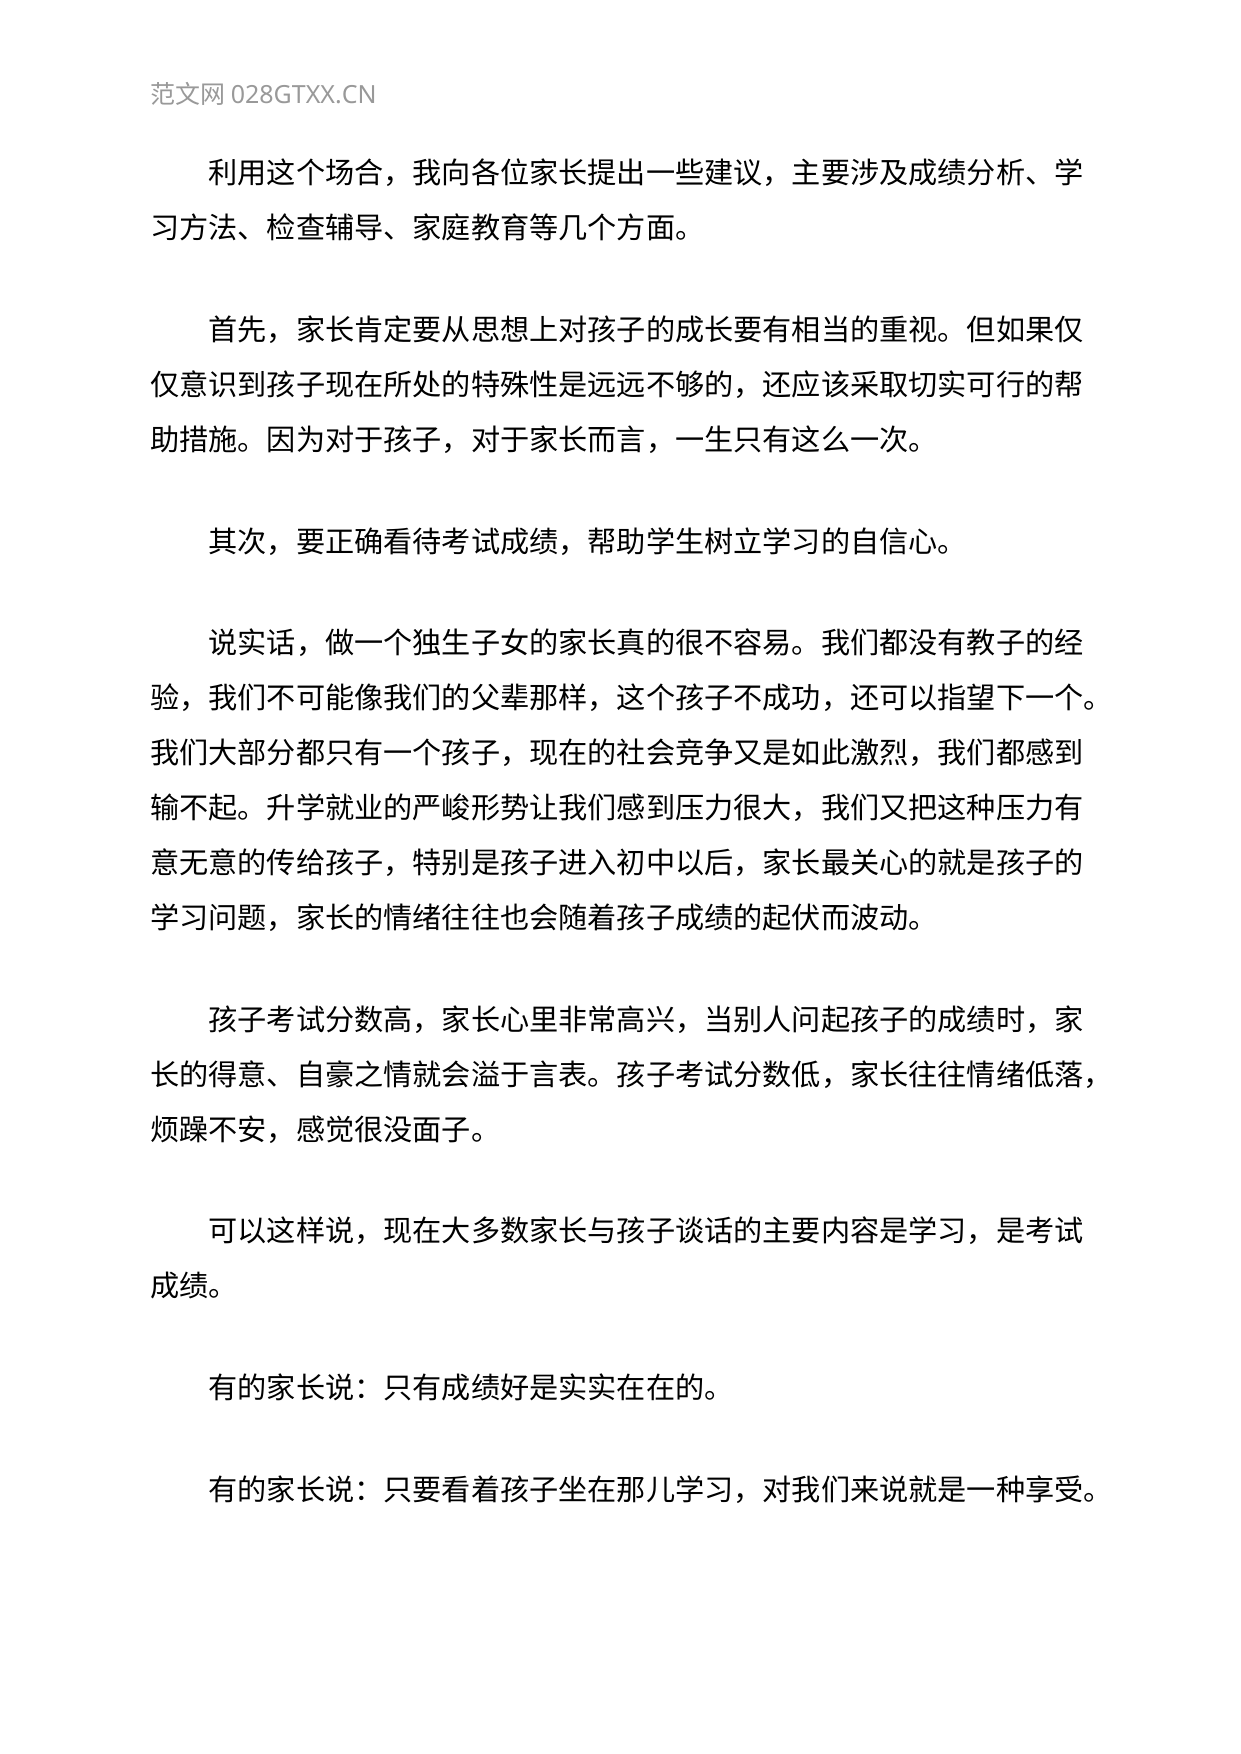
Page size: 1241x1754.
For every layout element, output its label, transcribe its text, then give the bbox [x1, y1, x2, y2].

text 可以这样说，现在大多数家长与孩子谈话的主要内容是学习，是考试成绩。 [150, 1208, 1090, 1305]
text 有的家长说：只要看着孩子坐在那儿学习，对我们来说就是一种享受。 [150, 1466, 1090, 1508]
text 说实话，做一个独生子女的家长真的很不容易。我们都没有教子的经验，我们不可能像我们的父辈那样，这个孩子不成功，还可以指望下一个。我们大部分都只有一个孩子，现在的社会竞争又是如此激烈，我们都感到输不起。升学就业的严峻形势让我们感到压力很大，我们又把这种压力有意无意的传给孩子，特别是孩子进入初中以后，家长最关心的就是孩子的学习问题，家长的情绪往往也会随着孩子成绩的起伏而波动。 [150, 620, 1090, 937]
text 首先，家长肯定要从思想上对孩子的成长要有相当的重视。但如果仅仅意识到孩子现在所处的特殊性是远远不够的，还应该采取切实可行的帮助措施。因为对于孩子，对于家长而言，一生只有这么一次。 [150, 307, 1090, 459]
text 其次，要正确看待考试成绩，帮助学生树立学习的自信心。 [150, 518, 1090, 561]
text 孩子考试分数高，家长心里非常高兴，当别人问起孩子的成绩时，家长的得意、自豪之情就会溢于言表。孩子考试分数低，家长往往情绪低落，烦躁不安，感觉很没面子。 [150, 996, 1090, 1148]
text 利用这个场合，我向各位家长提出一些建议，主要涉及成绩分析、学习方法、检查辅导、家庭教育等几个方面。 [150, 150, 1090, 247]
text 有的家长说：只有成绩好是实实在在的。 [150, 1364, 1090, 1407]
